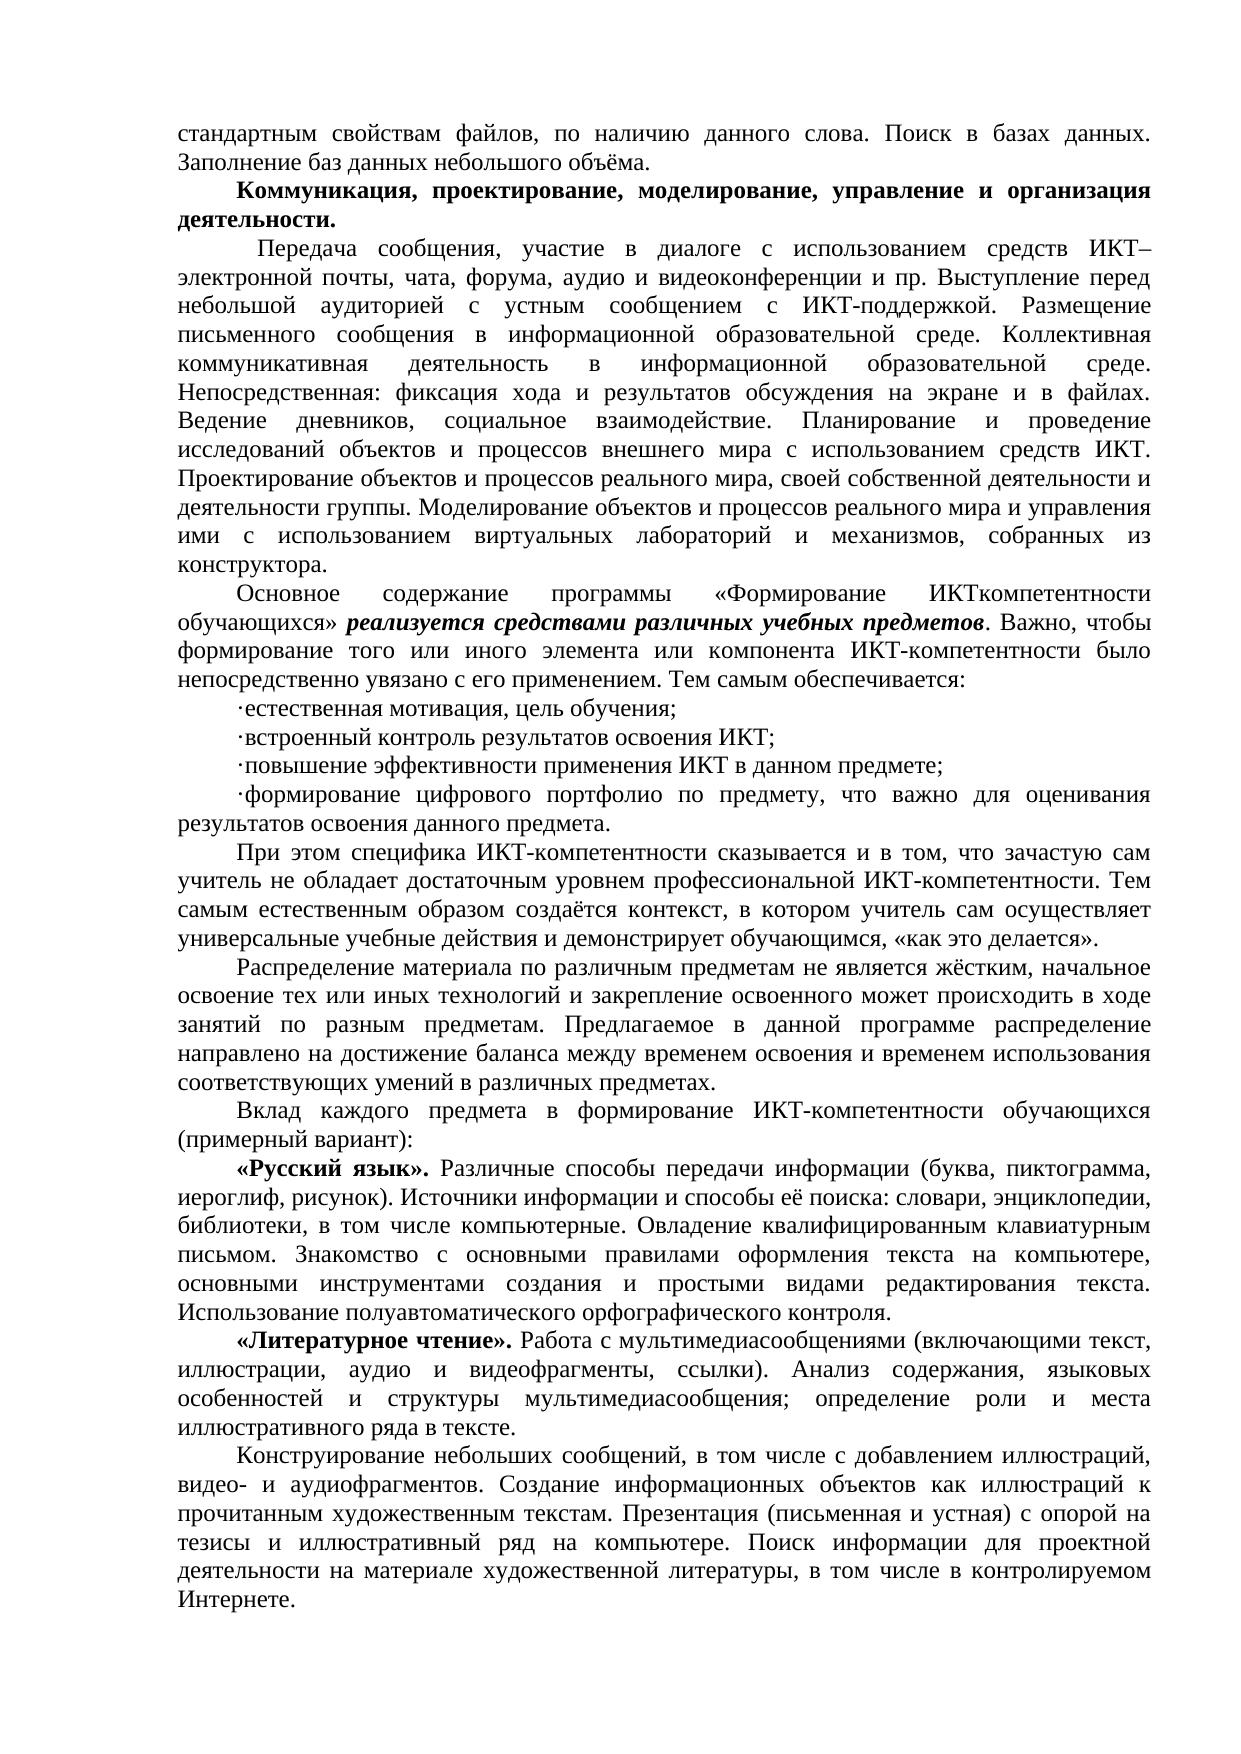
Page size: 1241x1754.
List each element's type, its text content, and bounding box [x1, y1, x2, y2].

text Передача сообщения, участие в диалоге с использованием средств ИКТ– электронной почты, чата, форума, аудио и видеоконференции и пр. Выступление перед небольшой аудиторией с устным сообщением с ИКТ-поддержкой. Размещение письменного сообщения в информационной образовательной среде. Коллективная коммуникативная деятельность в информационной образовательной среде. Непосредственная: фиксация хода и результатов обсуждения на экране и в файлах. Ведение дневников, социальное взаимодействие. Планирование и проведение исследований объектов и процессов внешнего мира с использованием средств ИКТ. Проектирование объектов и процессов реального мира, своей собственной деятельности и деятельности группы. Моделирование объектов и процессов реального мира и управления ими с использованием виртуальных лабораторий и механизмов, собранных из конструктора. [177, 233, 1152, 578]
text ·повышение эффективности применения ИКТ в данном предмете; [177, 751, 1152, 779]
text Распределение материала по различным предметам не является жёстким, начальное освоение тех или иных технологий и закрепление освоенного может происходить в ходе занятий по разным предметам. Предлагаемое в данной программе распределение направлено на достижение баланса между временем освоения и временем использования соответствующих умений в различных предметах. [177, 952, 1152, 1096]
text Коммуникация, проектирование, моделирование, управление и организация деятельности. [177, 176, 1152, 233]
text «Русский язык». Различные способы передачи информации (буква, пиктограмма, иероглиф, рисунок). Источники информации и способы её поиска: словари, энциклопедии, библиотеки, в том числе компьютерные. Овладение квалифицированным клавиатурным письмом. Знакомство с основными правилами оформления текста на компьютере, основными инструментами создания и простыми видами редактирования текста. Использование полуавтоматического орфографического контроля. [177, 1153, 1152, 1326]
text ·формирование цифрового портфолио по предмету, что важно для оценивания результатов освоения данного предмета. [177, 779, 1152, 837]
text При этом специфика ИКТ-компетентности сказывается и в том, что зачастую сам учитель не обладает достаточным уровнем профессиональной ИКТ-компетентности. Тем самым естественным образом создаётся контекст, в котором учитель сам осуществляет универсальные учебные действия и демонстрирует обучающимся, «как это делается». [177, 837, 1152, 952]
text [177, 118, 1152, 176]
text Вклад каждого предмета в формирование ИКТ-компетентности обучающихся (примерный вариант): [177, 1096, 1152, 1153]
text Конструирование небольших сообщений, в том числе с добавлением иллюстраций, видео- и аудиофрагментов. Создание информационных объектов как иллюстраций к прочитанным художественным текстам. Презентация (письменная и устная) с опорой на тезисы и иллюстративный ряд на компьютере. Поиск информации для проектной деятельности на материале художественной литературы, в том числе в контролируемом Интернете. [177, 1441, 1152, 1613]
text Основное содержание программы «Формирование ИКТкомпетентности обучающихся» реализуется средствами различных учебных предметов. Важно, чтобы формирование того или иного элемента или компонента ИКТ-компетентности было непосредственно увязано с его применением. Тем самым обеспечивается: [177, 578, 1152, 693]
text ·встроенный контроль результатов освоения ИКТ; [177, 722, 1152, 751]
text ·естественная мотивация, цель обучения; [177, 693, 1152, 722]
text «Литературное чтение». Работа с мультимедиасообщениями (включающими текст, иллюстрации, аудио и видеофрагменты, ссылки). Анализ содержания, языковых особенностей и структуры мультимедиасообщения; определение роли и места иллюстративного ряда в тексте. [177, 1326, 1152, 1441]
